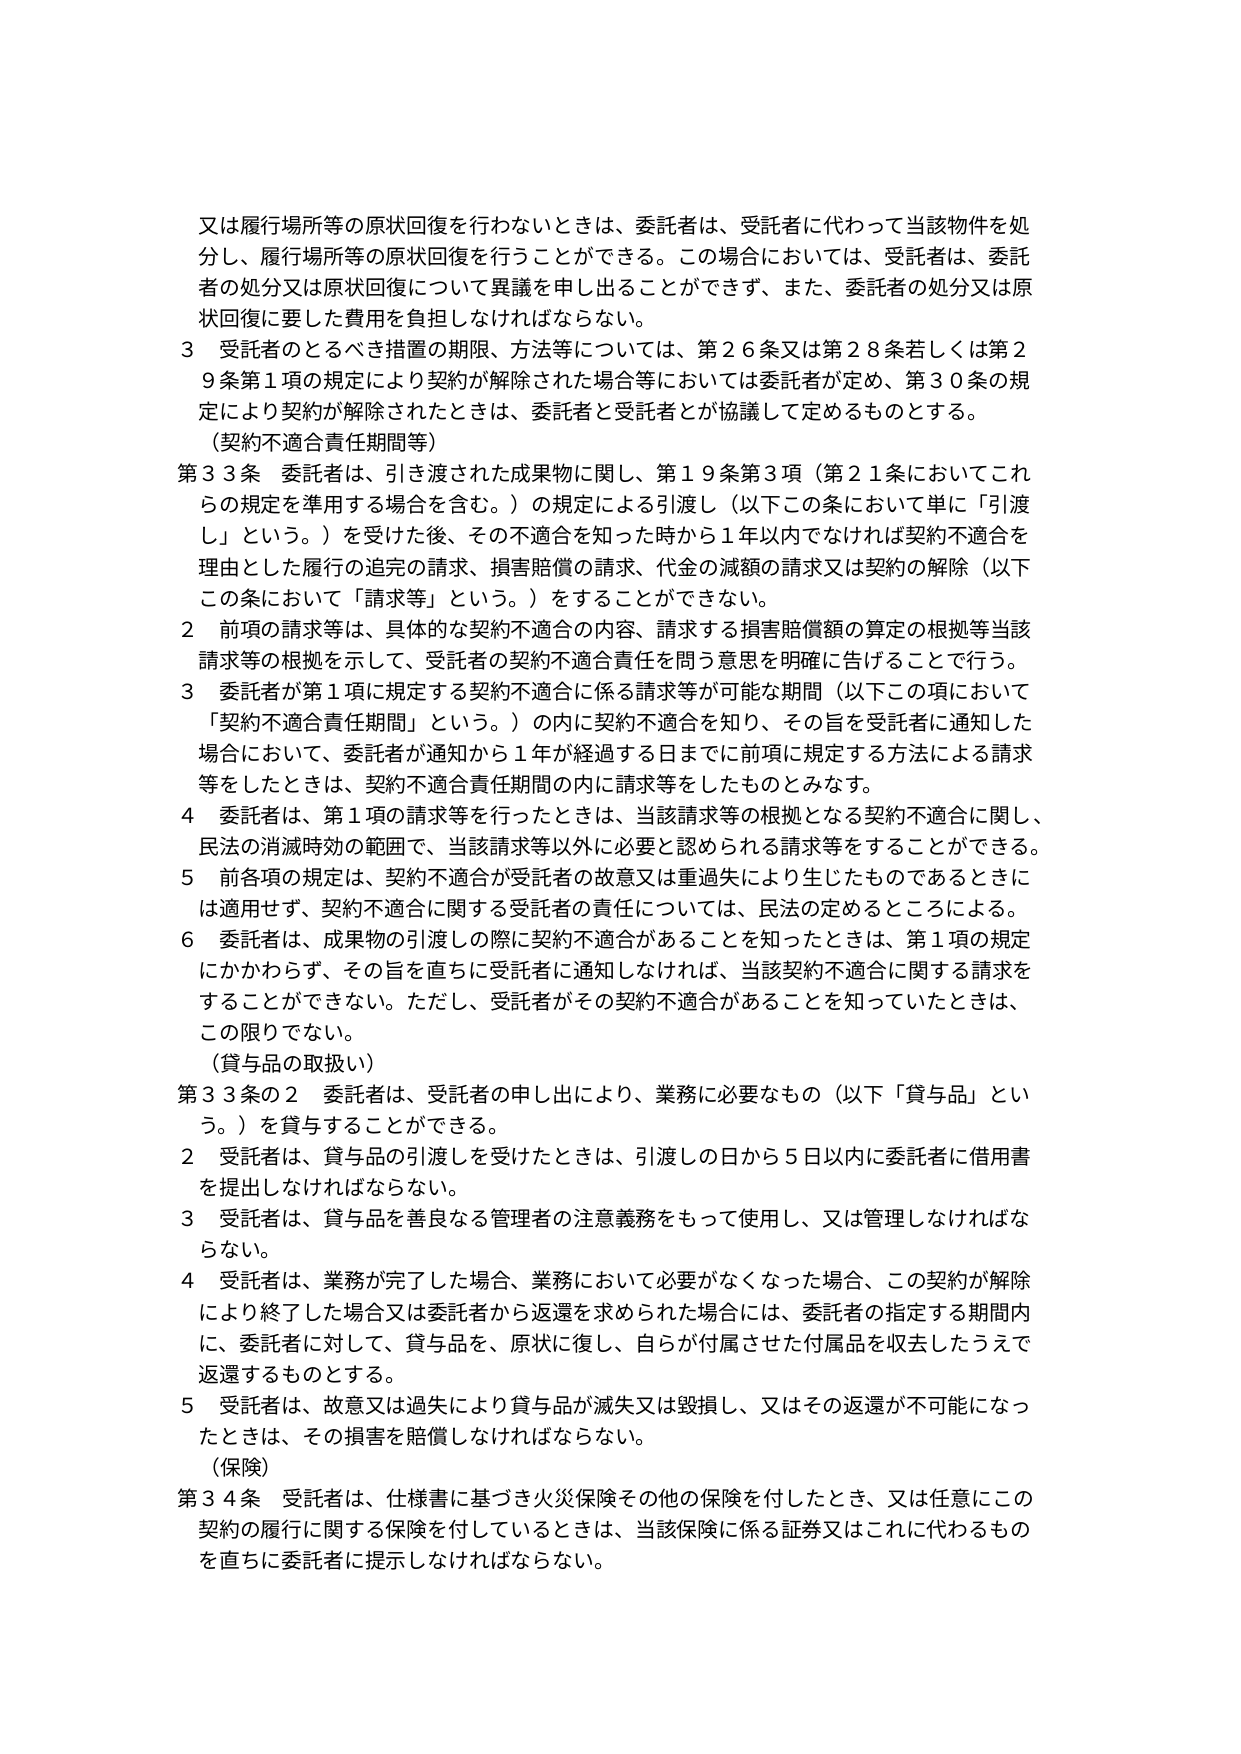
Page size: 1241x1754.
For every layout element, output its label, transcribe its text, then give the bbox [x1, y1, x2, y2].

text ３ 委託者が第１項に規定する契約不適合に係る請求等が可能な期間（以下この項において「契約不適合責任期間」という。）の内に契約不適合を知り、その旨を受託者に通知した場合において、委託者が通知から１年が経過する日までに前項に規定する方法による請求等をしたときは、契約不適合責任期間の内に請求等をしたものとみなす。 [177, 674, 1034, 799]
text ４ 委託者は、第１項の請求等を行ったときは、当該請求等の根拠となる契約不適合に関し、民法の消滅時効の範囲で、当該請求等以外に必要と認められる請求等をすることができる。 [177, 799, 1034, 861]
text ４ 受託者は、業務が完了した場合、業務において必要がなくなった場合、この契約が解除により終了した場合又は委託者から返還を求められた場合には、委託者の指定する期間内に、委託者に対して、貸与品を、原状に復し、自らが付属させた付属品を収去したうえで返還するものとする。 [177, 1264, 1034, 1388]
text 第３３条の２ 委託者は、受託者の申し出により、業務に必要なもの（以下「貸与品」という。）を貸与することができる。 [177, 1078, 1034, 1140]
text （保険） [199, 1451, 1034, 1482]
text （貸与品の取扱い） [199, 1047, 1034, 1078]
text ２ 受託者は、貸与品の引渡しを受けたときは、引渡しの日から５日以内に委託者に借用書を提出しなければならない。 [177, 1140, 1034, 1202]
text ５ 受託者は、故意又は過失により貸与品が滅失又は毀損し、又はその返還が不可能になったときは、その損害を賠償しなければならない。 [177, 1388, 1034, 1451]
text ５ 前各項の規定は、契約不適合が受託者の故意又は重過失により生じたものであるときには適用せず、契約不適合に関する受託者の責任については、民法の定めるところによる。 [177, 861, 1034, 923]
text 第３３条 委託者は、引き渡された成果物に関し、第１９条第３項（第２１条においてこれらの規定を準用する場合を含む。）の規定による引渡し（以下この条において単に「引渡し」という。）を受けた後、その不適合を知った時から１年以内でなければ契約不適合を理由とした履行の追完の請求、損害賠償の請求、代金の減額の請求又は契約の解除（以下この条において「請求等」という。）をすることができない。 [177, 457, 1034, 612]
text ３ 受託者は、貸与品を善良なる管理者の注意義務をもって使用し、又は管理しなければならない。 [177, 1202, 1034, 1264]
text ２ 前項の請求等は、具体的な契約不適合の内容、請求する損害賠償額の算定の根拠等当該請求等の根拠を示して、受託者の契約不適合責任を問う意思を明確に告げることで行う。 [177, 612, 1034, 674]
text （契約不適合責任期間等） [199, 426, 1034, 457]
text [177, 209, 1034, 333]
text ３ 受託者のとるべき措置の期限、方法等については、第２６条又は第２８条若しくは第２９条第１項の規定により契約が解除された場合等においては委託者が定め、第３０条の規定により契約が解除されたときは、委託者と受託者とが協議して定めるものとする。 [177, 333, 1034, 426]
text ６ 委託者は、成果物の引渡しの際に契約不適合があることを知ったときは、第１項の規定にかかわらず、その旨を直ちに受託者に通知しなければ、当該契約不適合に関する請求をすることができない。ただし、受託者がその契約不適合があることを知っていたときは、この限りでない。 [177, 923, 1034, 1047]
text 第３４条 受託者は、仕様書に基づき火災保険その他の保険を付したとき、又は任意にこの契約の履行に関する保険を付しているときは、当該保険に係る証券又はこれに代わるものを直ちに委託者に提示しなければならない。 [177, 1482, 1034, 1575]
